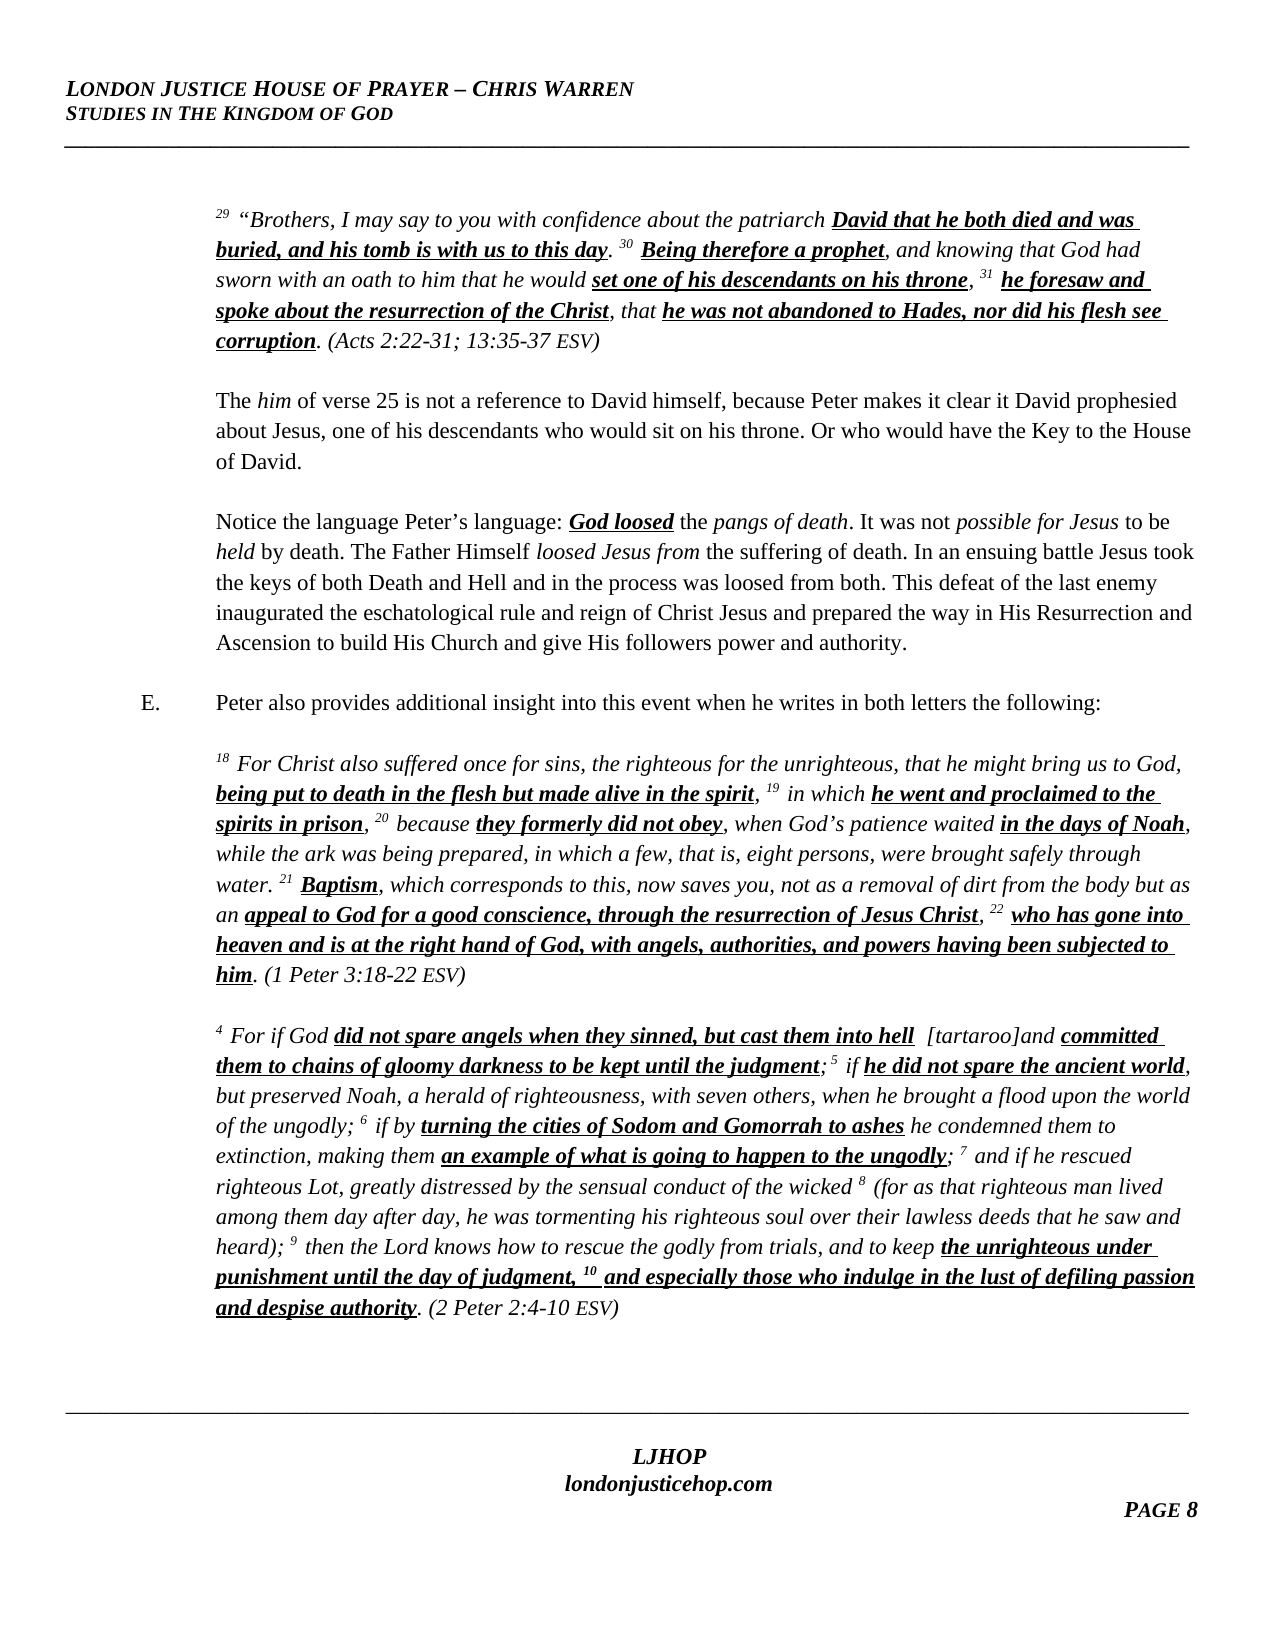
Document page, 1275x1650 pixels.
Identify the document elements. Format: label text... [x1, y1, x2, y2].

list 18 For Christ also suffered once for sins, the righteous for the unrighteous, that he might bring us to God, being put to death in the flesh but made alive in the spirit, 19 in which he went and proclaimed to the spirits in prison, 20 because they formerly did not obey, when God’s patience waited in the days of Noah, while the ark was being prepared, in which a few, that is, eight persons, were brought safely through water. 21 Baptism, which corresponds to this, now saves you, not as a removal of dirt from the body but as an appeal to God for a good conscience, through the resurrection of Jesus Christ, 22 who has gone into heaven and is at the right hand of God, with angels, authorities, and powers having been subjected to him. (1 Peter 3:18-22 ESV) [141, 750, 1200, 988]
list 4 For if God did not spare angels when they sinned, but cast them into hell [tartaroo]and committed them to chains of gloomy darkness to be kept until the judgment; 5 if he did not spare the ancient world, but preserved Noah, a herald of righteousness, with seven others, when he brought a flood upon the world of the ungodly; 6 if by turning the cities of Sodom and Gomorrah to ashes he condemned them to extinction, making them an example of what is going to happen to the ungodly; 7 and if he rescued righteous Lot, greatly distressed by the sensual conduct of the wicked 8 (for as that righteous man lived among them day after day, he was tormenting his righteous soul over their lawless deeds that he saw and heard); 9 then the Lord knows how to rescue the godly from trials, and to keep the unrighteous under punishment until the day of judgment, 10 and especially those who indulge in the lust of defiling passion and despise authority. (2 Peter 2:4-10 ESV) [141, 1022, 1200, 1320]
list 29 “Brothers, I may say to you with confidence about the patriarch David that he both died and was buried, and his tomb is with us to this day. 30 Being therefore a prophet, and knowing that God had sworn with an oath to him that he would set one of his descendants on his throne, 31 he foresaw and spoke about the resurrection of the Christ, that he was not abandoned to Hades, nor did his flesh see corruption. (Acts 2:22-31; 13:35-37 ESV) [141, 206, 1200, 353]
list The him of verse 25 is not a reference to David himself, because Peter makes it clear it David prophesied about Jesus, one of his descendants who would sit on his throne. Or who would have the Key to the House of David. [141, 387, 1200, 474]
list Notice the language Peter’s language: God loosed the pangs of death. It was not possible for Jesus to be held by death. The Father Himself loosed Jesus from the suffering of death. In an ensuing battle Jesus took the keys of both Death and Hell and in the process was loosed from both. This defeat of the last enemy inaugurated the eschatological rule and reign of Christ Jesus and prepared the way in His Resurrection and Ascension to build His Church and give His followers power and authority. [141, 508, 1200, 655]
list E. Peter also provides additional insight into this event when he writes in both letters the following: [141, 689, 1200, 716]
